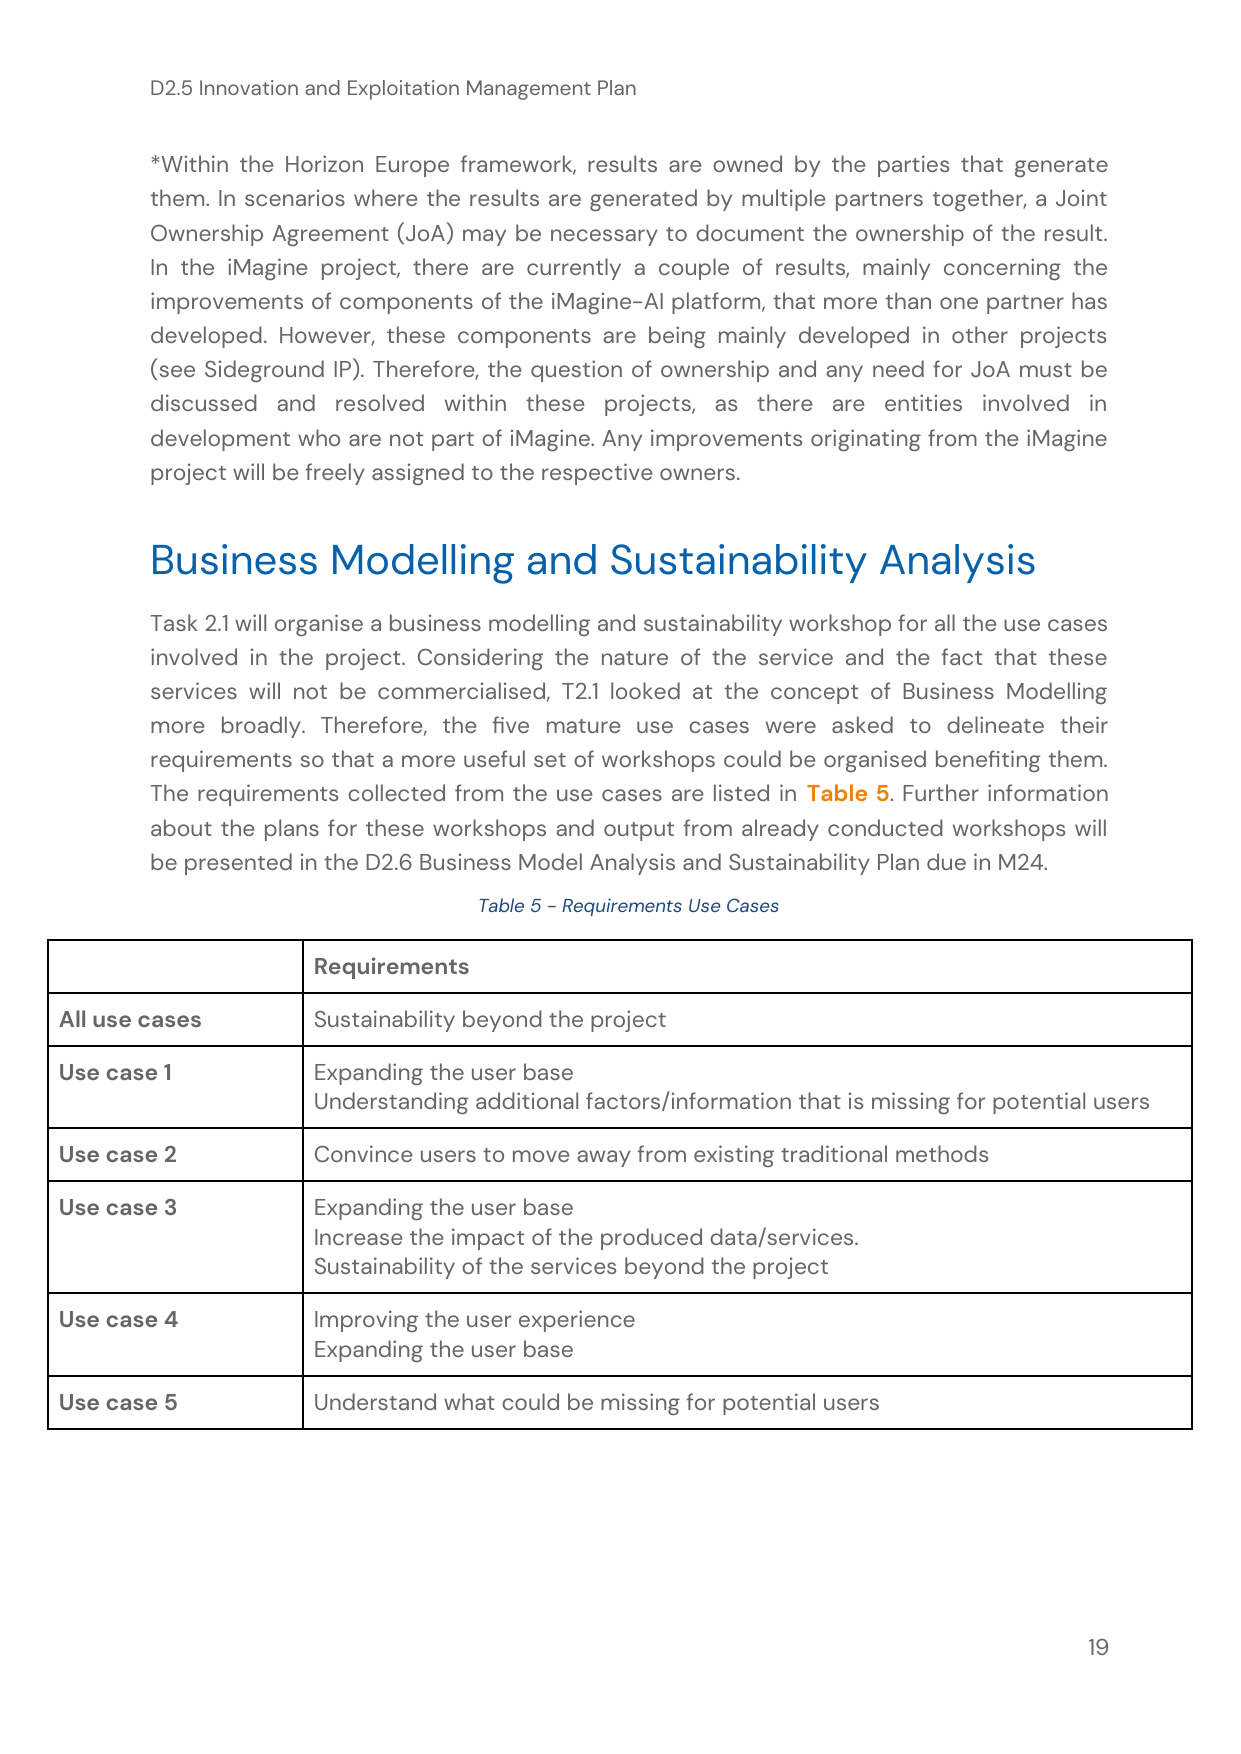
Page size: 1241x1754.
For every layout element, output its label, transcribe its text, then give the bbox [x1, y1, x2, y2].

table_cell Understand what could be missing for potential users [304, 1377, 1191, 1427]
table_header Requirements [304, 941, 1191, 992]
table_cell Convince users to move away from existing traditional methods [304, 1129, 1191, 1180]
text *Within the Horizon Europe framework, results are owned by the parties that generate them. In scenarios where the results are generated by multiple partners together, a Joint Ownership Agreement (JoA) may be necessary to document the ownership of the result. In the iMagine project, there are currently a couple of results, mainly concerning the improvements of components of the iMagine-AI platform, that more than one partner has developed. However, these components are being mainly developed in other projects (see Sideground IP). Therefore, the question of ownership and any need for JoA must be discussed and resolved within these projects, as there are entities involved in development who are not part of iMagine. Any improvements originating from the iMagine project will be freely assigned to the respective owners. [150, 150, 1109, 487]
table_cell Use case 2 [49, 1129, 302, 1180]
text Task 2.1 will organise a business modelling and sustainability workshop for all the use cases involved in the project. Considering the nature of the service and the fact that these services will not be commercialised, T2.1 looked at the concept of Business Modelling more broadly. Therefore, the five mature use cases were asked to delineate their requirements so that a more useful set of workshops could be organised benefiting them. The requirements collected from the use cases are listed in Table 5. Further information about the plans for these workshops and output from already conducted workshops will be presented in the D2.6 Business Model Analysis and Sustainability Plan due in M24. [150, 608, 1109, 877]
subtitle Business Modelling and Sustainability Analysis [150, 533, 1109, 588]
table_cell Use case 1 [49, 1047, 302, 1127]
table_cell Use case 4 [49, 1294, 302, 1375]
table_cell Expanding the user base Understanding additional factors/information that is missing for potential users [304, 1047, 1191, 1127]
table_cell Expanding the user base Increase the impact of the produced data/services. Sustainability of the services beyond the project [304, 1182, 1191, 1292]
table_cell Improving the user experience Expanding the user base [304, 1294, 1191, 1375]
table_cell Sustainability beyond the project [304, 994, 1191, 1045]
table_cell Use case 5 [49, 1377, 302, 1427]
table_cell All use cases [49, 994, 302, 1045]
text Table 5 - Requirements Use Cases [150, 894, 1109, 918]
table_header [49, 941, 302, 992]
table_cell Use case 3 [49, 1182, 302, 1292]
